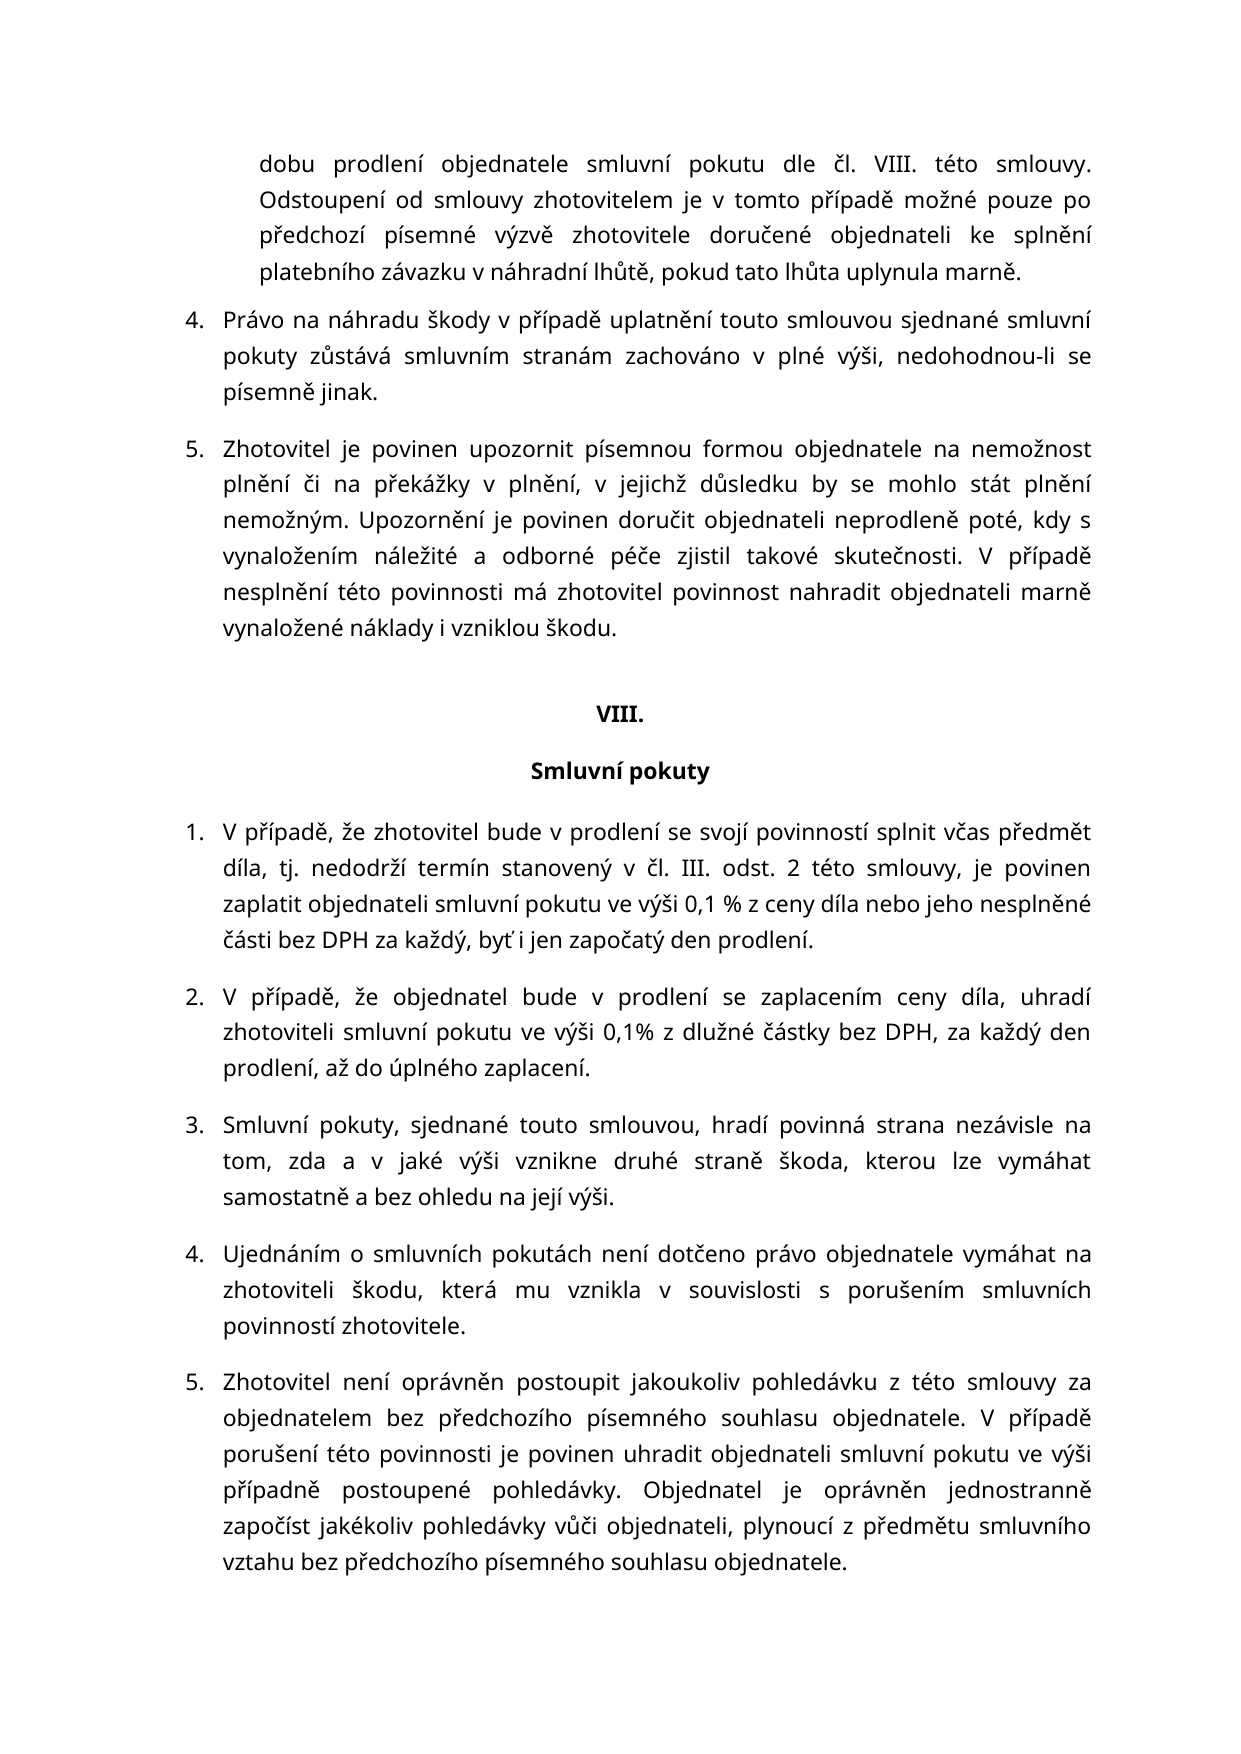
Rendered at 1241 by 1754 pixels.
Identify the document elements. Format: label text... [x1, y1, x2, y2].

list Smluvní pokuty, sjednané touto smlouvou, hradí povinná strana nezávisle na tom, zda a v jaké výši vznikne druhé straně škoda, kterou lze vymáhat samostatně a bez ohledu na její výši. [185, 1109, 1093, 1212]
list Ujednáním o smluvních pokutách není dotčeno právo objednatele vymáhat na zhotoviteli škodu, která mu vznikla v souvislosti s porušením smluvních povinností zhotovitele. [185, 1238, 1093, 1341]
list Zhotovitel je povinen upozornit písemnou formou objednatele na nemožnost plnění či na překážky v plnění, v jejichž důsledku by se mohlo stát plnění nemožným. Upozornění je povinen doručit objednateli neprodleně poté, kdy s vynaložením náležité a odborné péče zjistil takové skutečnosti. V případě nesplnění této povinnosti má zhotovitel povinnost nahradit objednateli marně vynaložené náklady i vzniklou škodu. [185, 432, 1093, 643]
list V případě, že objednatel bude v prodlení se zaplacením ceny díla, uhradí zhotoviteli smluvní pokutu ve výši 0,1% z dlužné částky bez DPH, za každý den prodlení, až do úplného zaplacení. [185, 980, 1093, 1083]
text VIII. [148, 698, 1093, 729]
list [221, 148, 1093, 287]
list V případě, že zhotovitel bude v prodlení se svojí povinností splnit včas předmět díla, tj. nedodrží termín stanovený v čl. III. odst. 2 této smlouvy, je povinen zaplatit objednateli smluvní pokutu ve výši 0,1 % z ceny díla nebo jeho nesplněné části bez DPH za každý, byť i jen započatý den prodlení. [185, 816, 1093, 955]
list Právo na náhradu škody v případě uplatnění touto smlouvou sjednané smluvní pokuty zůstává smluvním stranám zachováno v plné výši, nedohodnou-li se písemně jinak. [185, 304, 1093, 407]
list Zhotovitel není oprávněn postoupit jakoukoliv pohledávku z této smlouvy za objednatelem bez předchozího písemného souhlasu objednatele. V případě porušení této povinnosti je povinen uhradit objednateli smluvní pokutu ve výši případně postoupené pohledávky. Objednatel je oprávněn jednostranně započíst jakékoliv pohledávky vůči objednateli, plynoucí z předmětu smluvního vztahu bez předchozího písemného souhlasu objednatele. [185, 1366, 1093, 1577]
text Smluvní pokuty [148, 755, 1093, 786]
